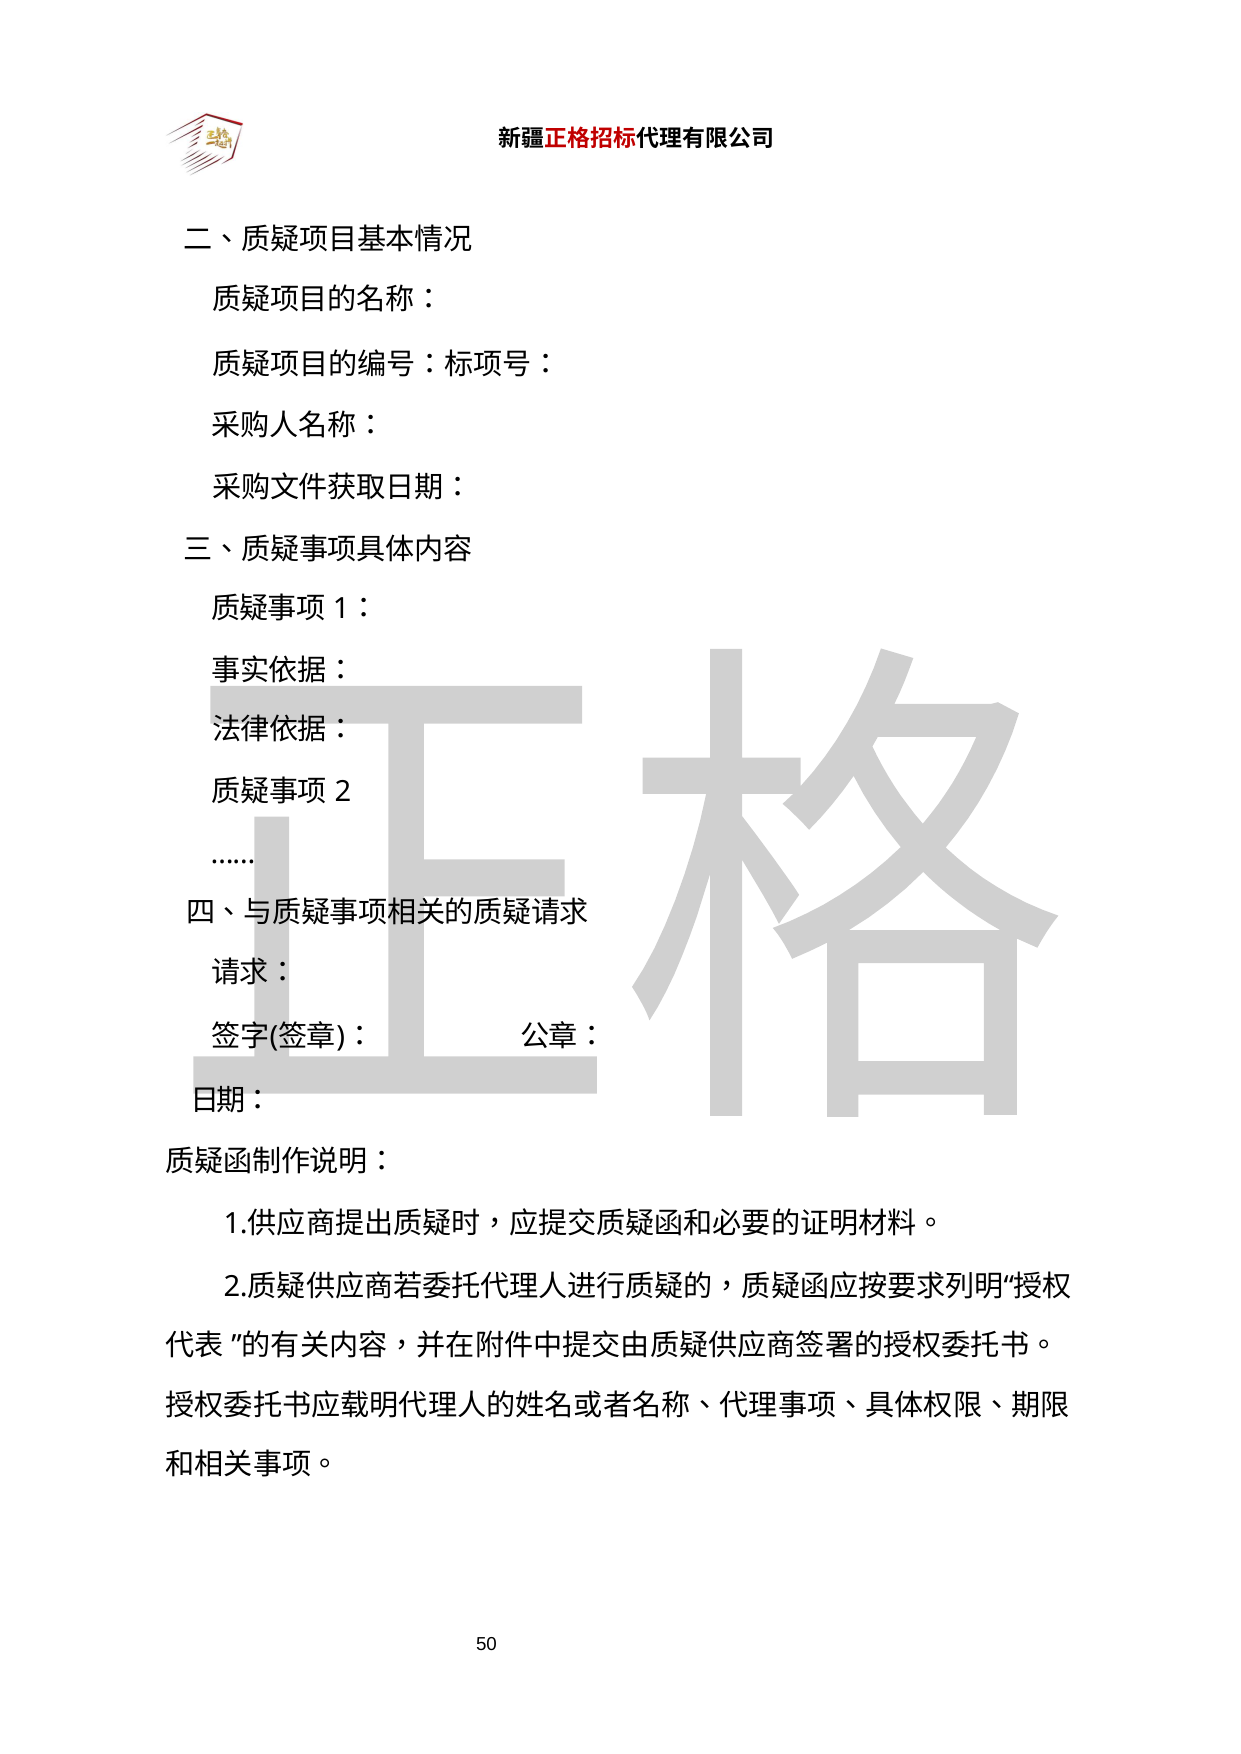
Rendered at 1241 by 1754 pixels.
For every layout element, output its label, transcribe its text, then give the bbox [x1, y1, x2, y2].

text 质疑函制作说明： [165, 1141, 1087, 1180]
text 采购文件获取日期： [183, 466, 1087, 506]
text 四、与质疑事项相关的质疑请求 [186, 891, 1087, 931]
text 事实依据： [183, 649, 1087, 689]
text 1.供应商提出质疑时，应提交质疑函和必要的证明材料。 [165, 1203, 1087, 1242]
text …… [184, 832, 1087, 872]
text 请求： [183, 951, 1087, 991]
picture [152, 112, 255, 177]
text 采购人名称： [183, 404, 1087, 444]
text 质疑事项 1： [183, 587, 1087, 627]
text 二、质疑项目基本情况 [184, 218, 1087, 258]
text 2.质疑供应商若委托代理人进行质疑的，质疑函应按要求列明“授权代表 ”的有关内容，并在附件中提交由质疑供应商签署的授权委托书。授权委托书应载明代理人的姓名或者名称、代理事项、具体权限、期限和相关事项。 [165, 1265, 1086, 1483]
text 签字(签章)： 公章： [183, 1013, 1087, 1055]
text 质疑项目的名称： [183, 278, 1087, 318]
text 三、质疑事项具体内容 [183, 528, 1087, 568]
text 质疑事项 2 [183, 770, 1087, 810]
text 法律依据： [184, 708, 1087, 748]
text 日期： [165, 1079, 1087, 1118]
text 质疑项目的编号：标项号： [183, 340, 1087, 383]
